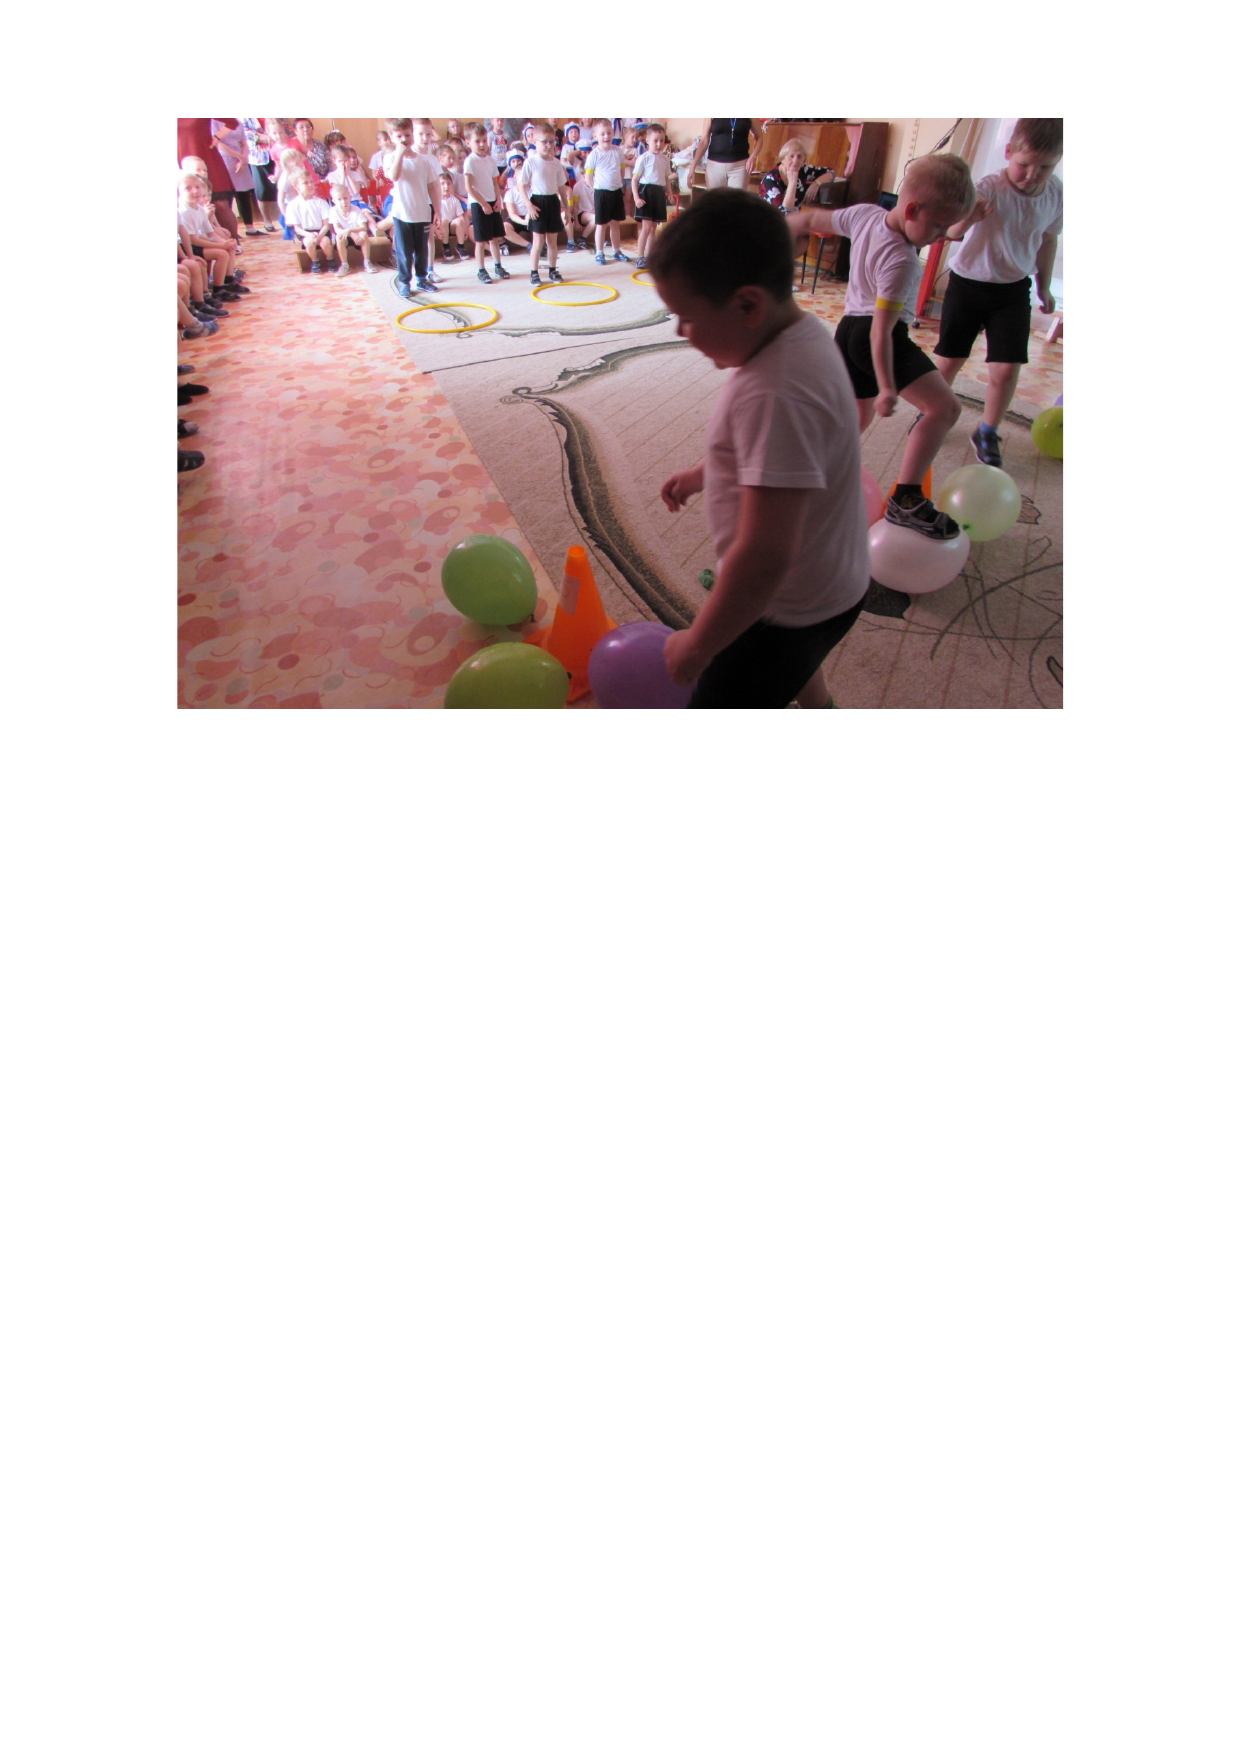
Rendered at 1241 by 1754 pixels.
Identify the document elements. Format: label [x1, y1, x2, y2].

picture [177, 118, 1064, 709]
